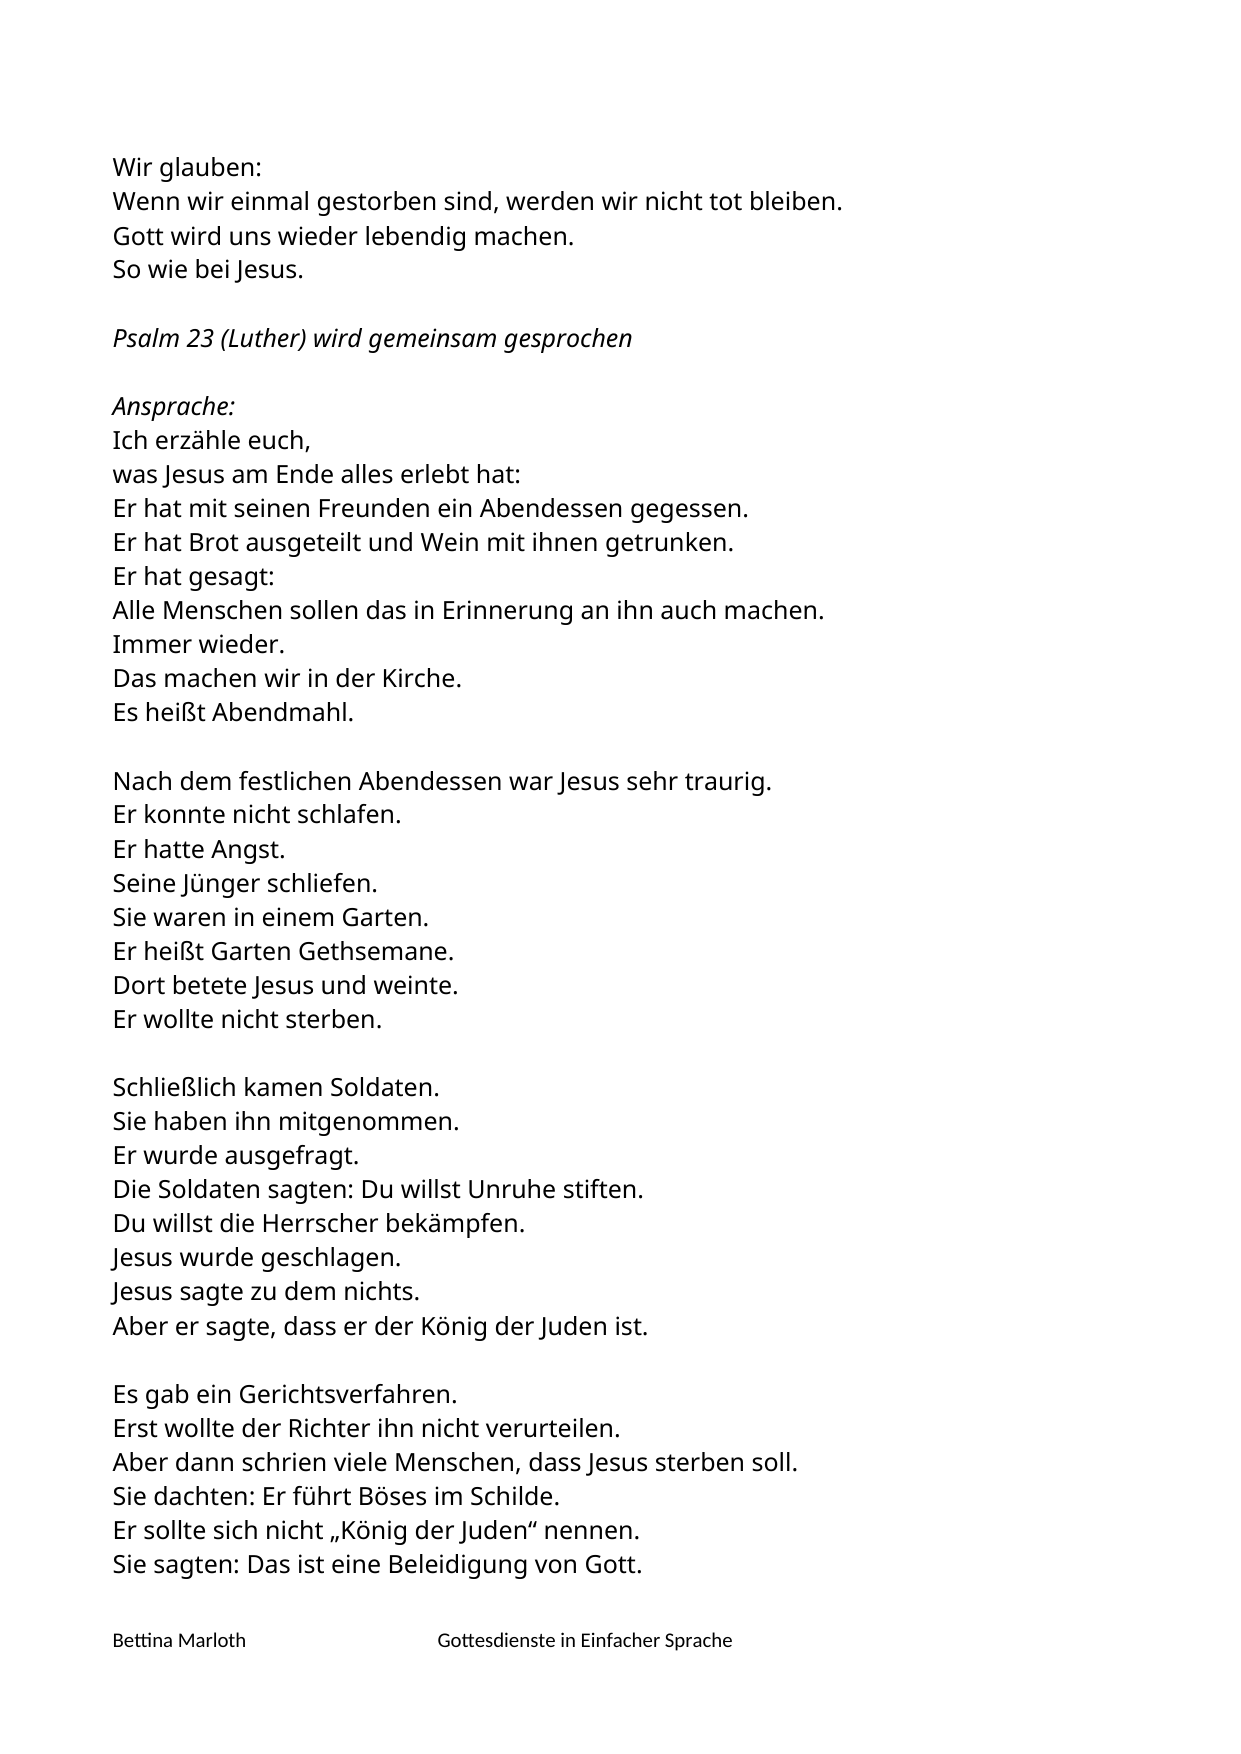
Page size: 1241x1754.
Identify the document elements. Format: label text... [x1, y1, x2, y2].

text Sie dachten: Er führt Böses im Schilde. [112, 1478, 1128, 1512]
text Er wollte nicht sterben. [112, 1002, 1128, 1036]
text Er hat gesagt: [112, 559, 1128, 593]
text Er hat mit seinen Freunden ein Abendessen gegessen. [112, 491, 1128, 525]
text Er wurde ausgefragt. [112, 1138, 1128, 1172]
text Jesus wurde geschlagen. [112, 1240, 1128, 1274]
text Psalm 23 (Luther) wird gemeinsam gesprochen [112, 320, 1128, 354]
text Er heißt Garten Gethsemane. [112, 933, 1128, 967]
text Die Soldaten sagten: Du willst Unruhe stiften. [112, 1172, 1128, 1206]
text Seine Jünger schliefen. [112, 865, 1128, 899]
text So wie bei Jesus. [112, 252, 1128, 286]
text Das machen wir in der Kirche. [112, 661, 1128, 695]
text Wir glauben: [112, 150, 1128, 184]
text Ansprache: [112, 388, 1128, 422]
text Immer wieder. [112, 627, 1128, 661]
text Wenn wir einmal gestorben sind, werden wir nicht tot bleiben. [112, 184, 1128, 218]
text Ich erzähle euch, [112, 422, 1128, 457]
text Nach dem festlichen Abendessen war Jesus sehr traurig. [112, 763, 1128, 797]
text Sie haben ihn mitgenommen. [112, 1104, 1128, 1138]
text Aber er sagte, dass er der König der Juden ist. [112, 1308, 1128, 1342]
text Sie waren in einem Garten. [112, 899, 1128, 933]
text Gott wird uns wieder lebendig machen. [112, 218, 1128, 252]
text Sie sagten: Das ist eine Beleidigung von Gott. [112, 1547, 1128, 1581]
text Er sollte sich nicht „König der Juden“ nennen. [112, 1512, 1128, 1547]
text Erst wollte der Richter ihn nicht verurteilen. [112, 1410, 1128, 1444]
text Schließlich kamen Soldaten. [112, 1070, 1128, 1104]
text was Jesus am Ende alles erlebt hat: [112, 457, 1128, 491]
text Alle Menschen sollen das in Erinnerung an ihn auch machen. [112, 593, 1128, 627]
text Dort betete Jesus und weinte. [112, 967, 1128, 1002]
text Er konnte nicht schlafen. [112, 797, 1128, 831]
text Jesus sagte zu dem nichts. [112, 1274, 1128, 1308]
text Aber dann schrien viele Menschen, dass Jesus sterben soll. [112, 1444, 1128, 1478]
text Es heißt Abendmahl. [112, 695, 1128, 729]
text Er hatte Angst. [112, 831, 1128, 865]
text Er hat Brot ausgeteilt und Wein mit ihnen getrunken. [112, 525, 1128, 559]
text Es gab ein Gerichtsverfahren. [112, 1376, 1128, 1410]
text Du willst die Herrscher bekämpfen. [112, 1206, 1128, 1240]
